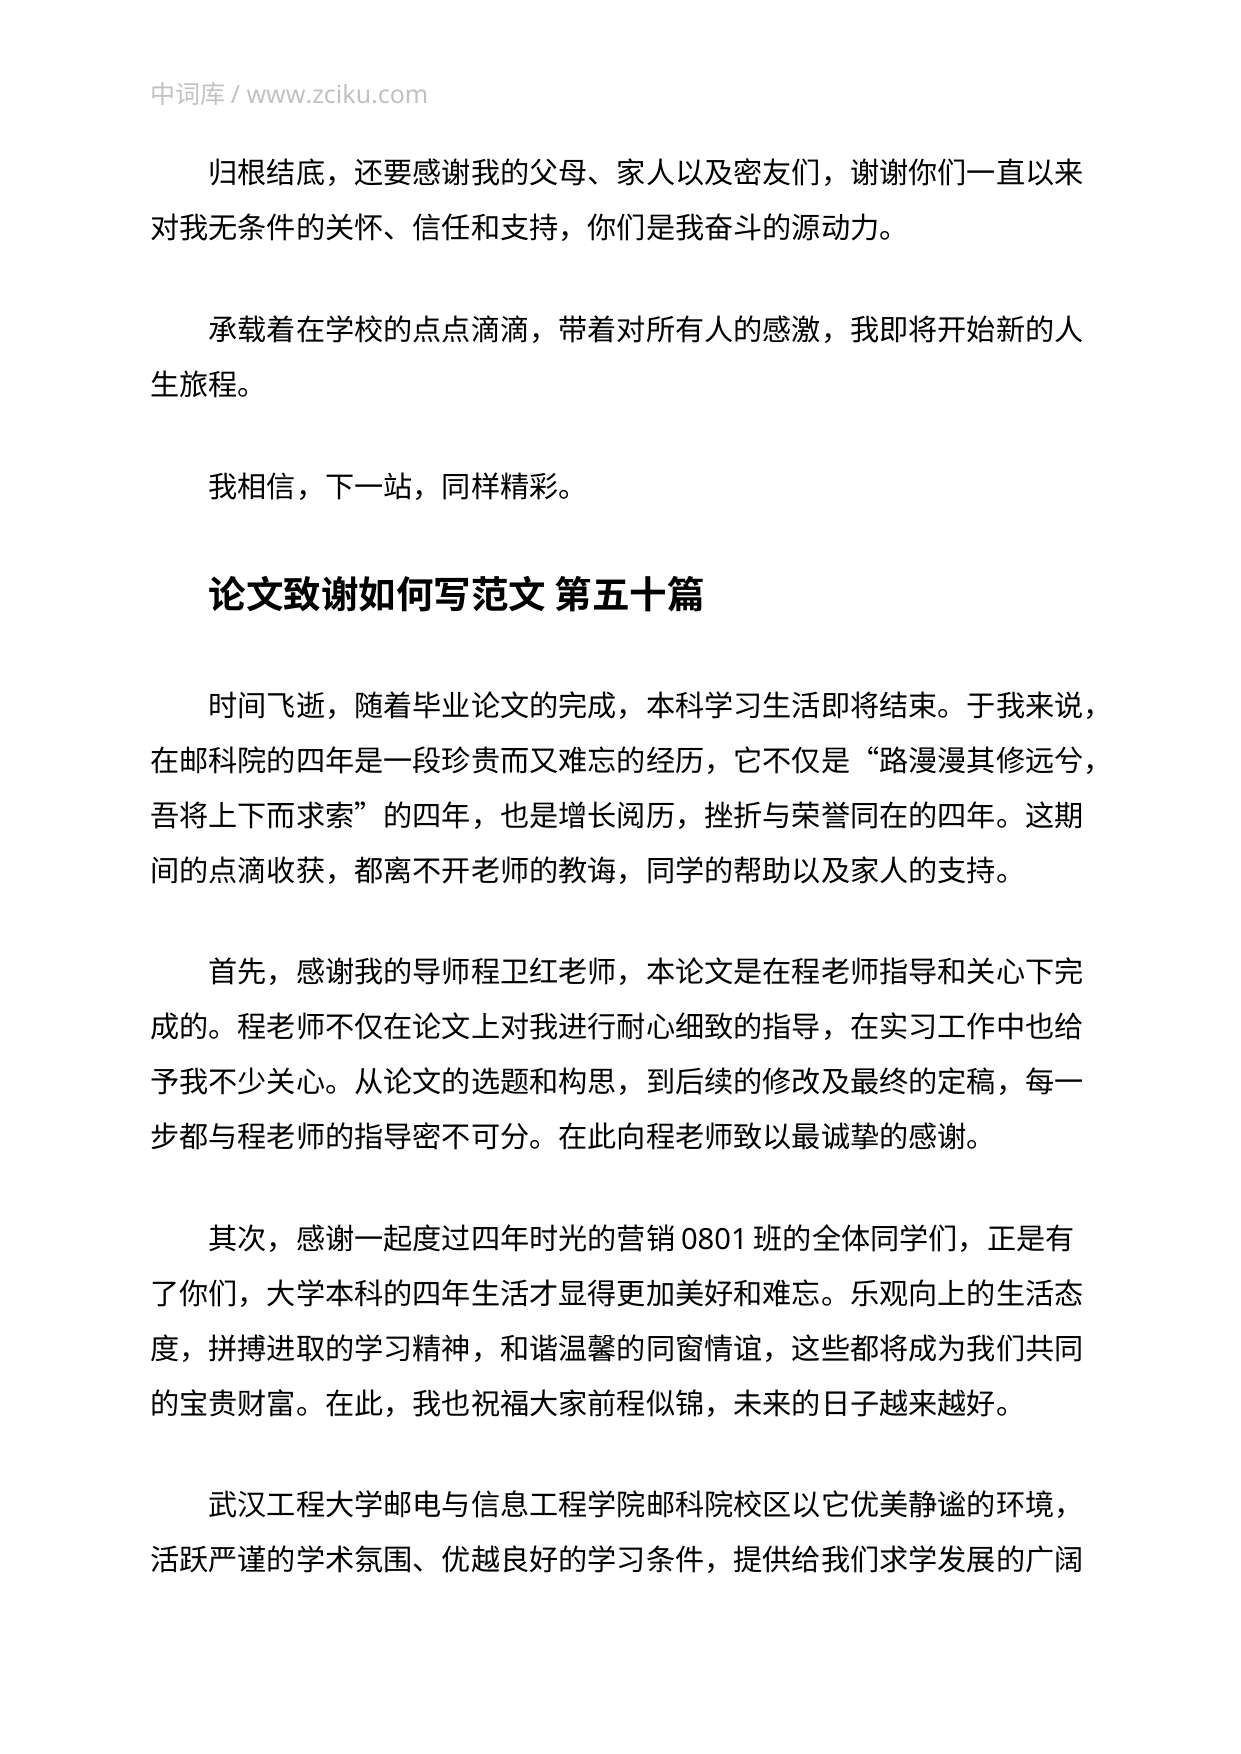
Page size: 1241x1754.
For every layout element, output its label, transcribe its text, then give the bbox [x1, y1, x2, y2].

text 时间飞逝，随着毕业论文的完成，本科学习生活即将结束。于我来说，在邮科院的四年是一段珍贵而又难忘的经历，它不仅是“路漫漫其修远兮，吾将上下而求索”的四年，也是增长阅历，挫折与荣誉同在的四年。这期间的点滴收获，都离不开老师的教诲，同学的帮助以及家人的支持。 [150, 682, 1090, 889]
text 归根结底，还要感谢我的父母、家人以及密友们，谢谢你们一直以来对我无条件的关怀、信任和支持，你们是我奋斗的源动力。 [150, 150, 1090, 247]
text 其次，感谢一起度过四年时光的营销0801班的全体同学们，正是有了你们，大学本科的四年生活才显得更加美好和难忘。乐观向上的生活态度，拼搏进取的学习精神，和谐温馨的同窗情谊，这些都将成为我们共同的宝贵财富。在此，我也祝福大家前程似锦，未来的日子越来越好。 [150, 1215, 1090, 1422]
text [150, 1482, 1090, 1579]
text 我相信，下一站，同样精彩。 [150, 463, 1090, 506]
text 首先，感谢我的导师程卫红老师，本论文是在程老师指导和关心下完成的。程老师不仅在论文上对我进行耐心细致的指导，在实习工作中也给予我不少关心。从论文的选题和构思，到后续的修改及最终的定稿，每一步都与程老师的指导密不可分。在此向程老师致以最诚挚的感谢。 [150, 949, 1090, 1156]
text 论文致谢如何写范文 第五十篇 [150, 565, 1090, 619]
text 承载着在学校的点点滴滴，带着对所有人的感激，我即将开始新的人生旅程。 [150, 307, 1090, 404]
